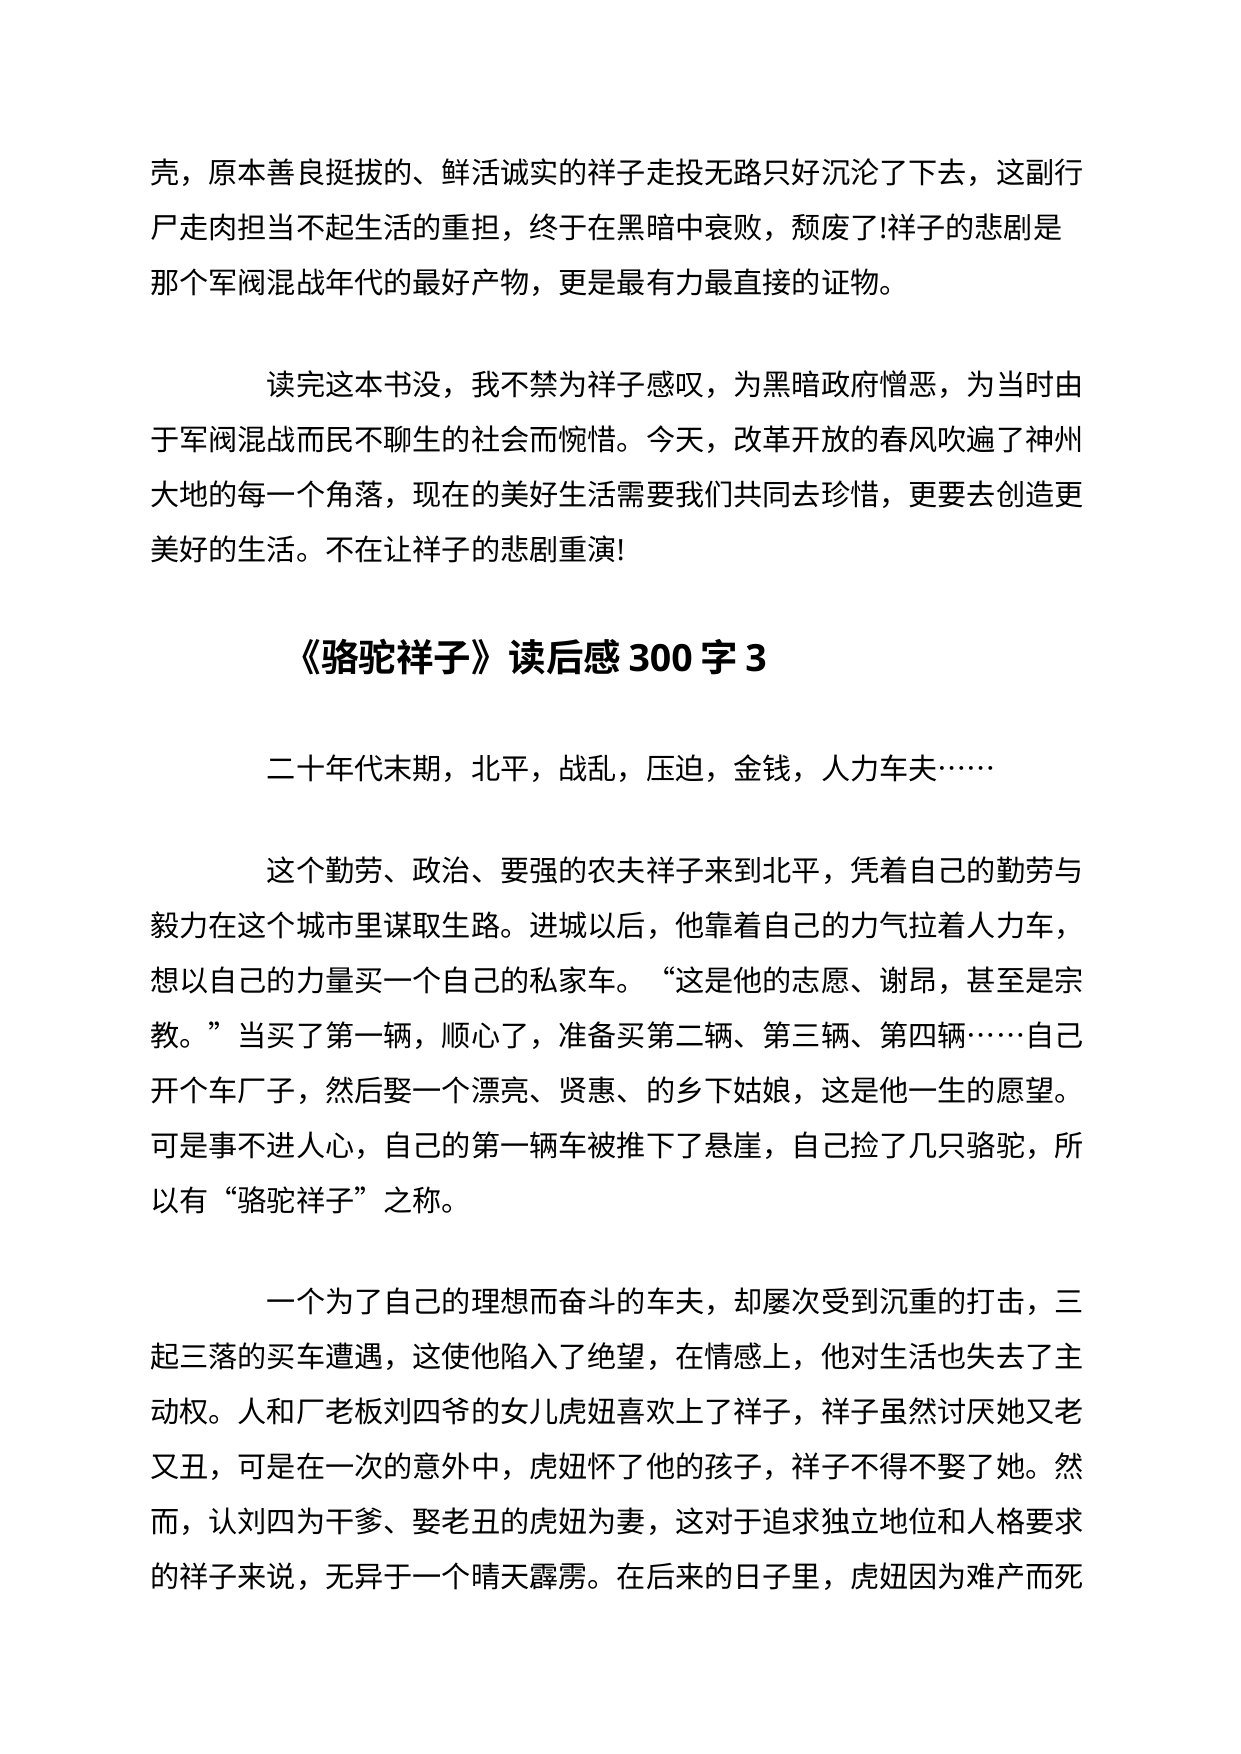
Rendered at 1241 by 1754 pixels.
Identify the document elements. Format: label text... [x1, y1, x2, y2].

text 《骆驼祥子》读后感300字3 [150, 628, 1090, 683]
text 二十年代末期，北平，战乱，压迫，金钱，人力车夫…… [150, 746, 1090, 788]
text 读完这本书没，我不禁为祥子感叹，为黑暗政府憎恶，为当时由于军阀混战而民不聊生的社会而惋惜。今天，改革开放的春风吹遍了神州大地的每一个角落，现在的美好生活需要我们共同去珍惜，更要去创造更美好的生活。不在让祥子的悲剧重演! [150, 362, 1090, 569]
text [150, 1279, 1090, 1596]
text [150, 150, 1090, 302]
text 这个勤劳、政治、要强的农夫祥子来到北平，凭着自己的勤劳与毅力在这个城市里谋取生路。进城以后，他靠着自己的力气拉着人力车，想以自己的力量买一个自己的私家车。“这是他的志愿、谢昂，甚至是宗教。”当买了第一辆，顺心了，准备买第二辆、第三辆、第四辆……自己开个车厂子，然后娶一个漂亮、贤惠、的乡下姑娘，这是他一生的愿望。可是事不进人心，自己的第一辆车被推下了悬崖，自己捡了几只骆驼，所以有“骆驼祥子”之称。 [150, 848, 1090, 1219]
